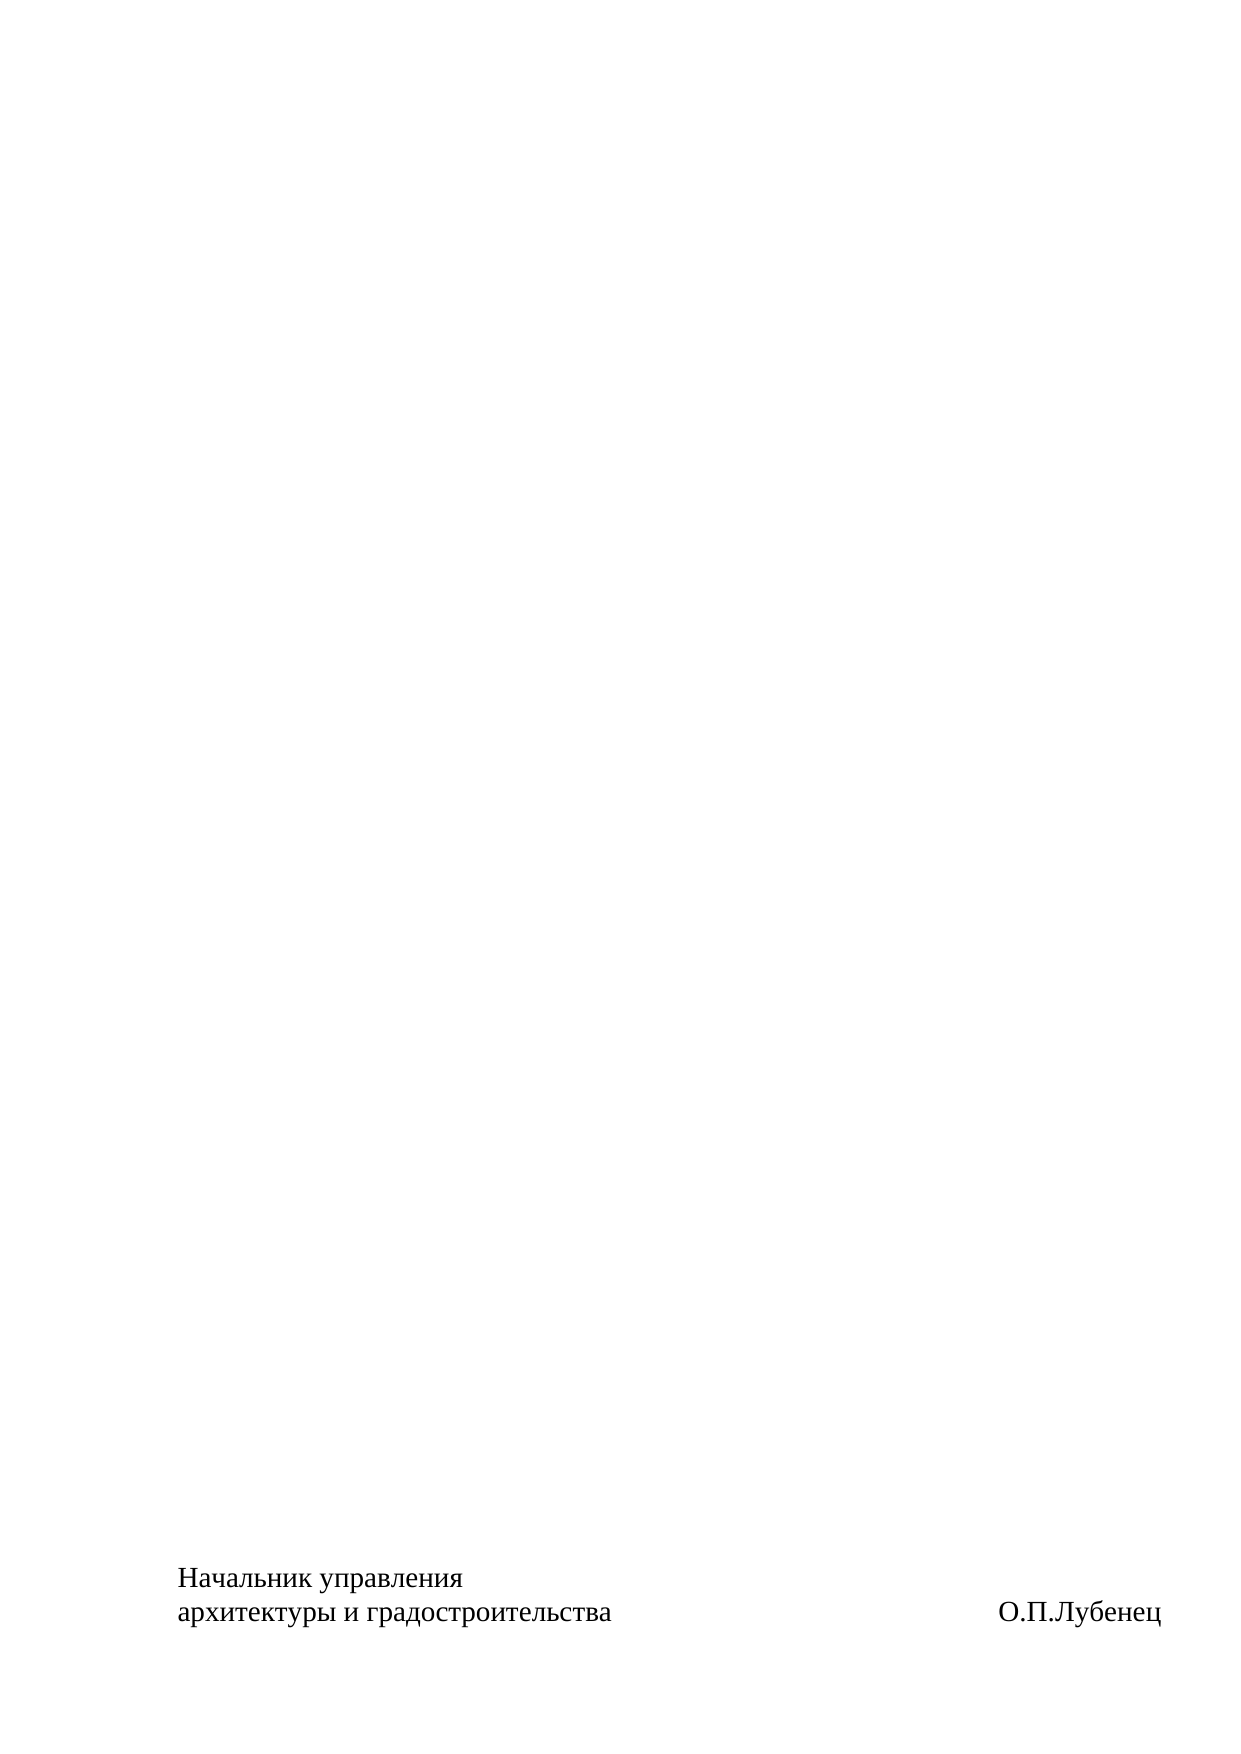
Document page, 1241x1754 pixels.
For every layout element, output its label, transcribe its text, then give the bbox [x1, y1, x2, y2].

text архитектуры и градостроительства О.П.Лубенец [177, 1594, 1181, 1627]
text Начальник управления [177, 1560, 1181, 1594]
